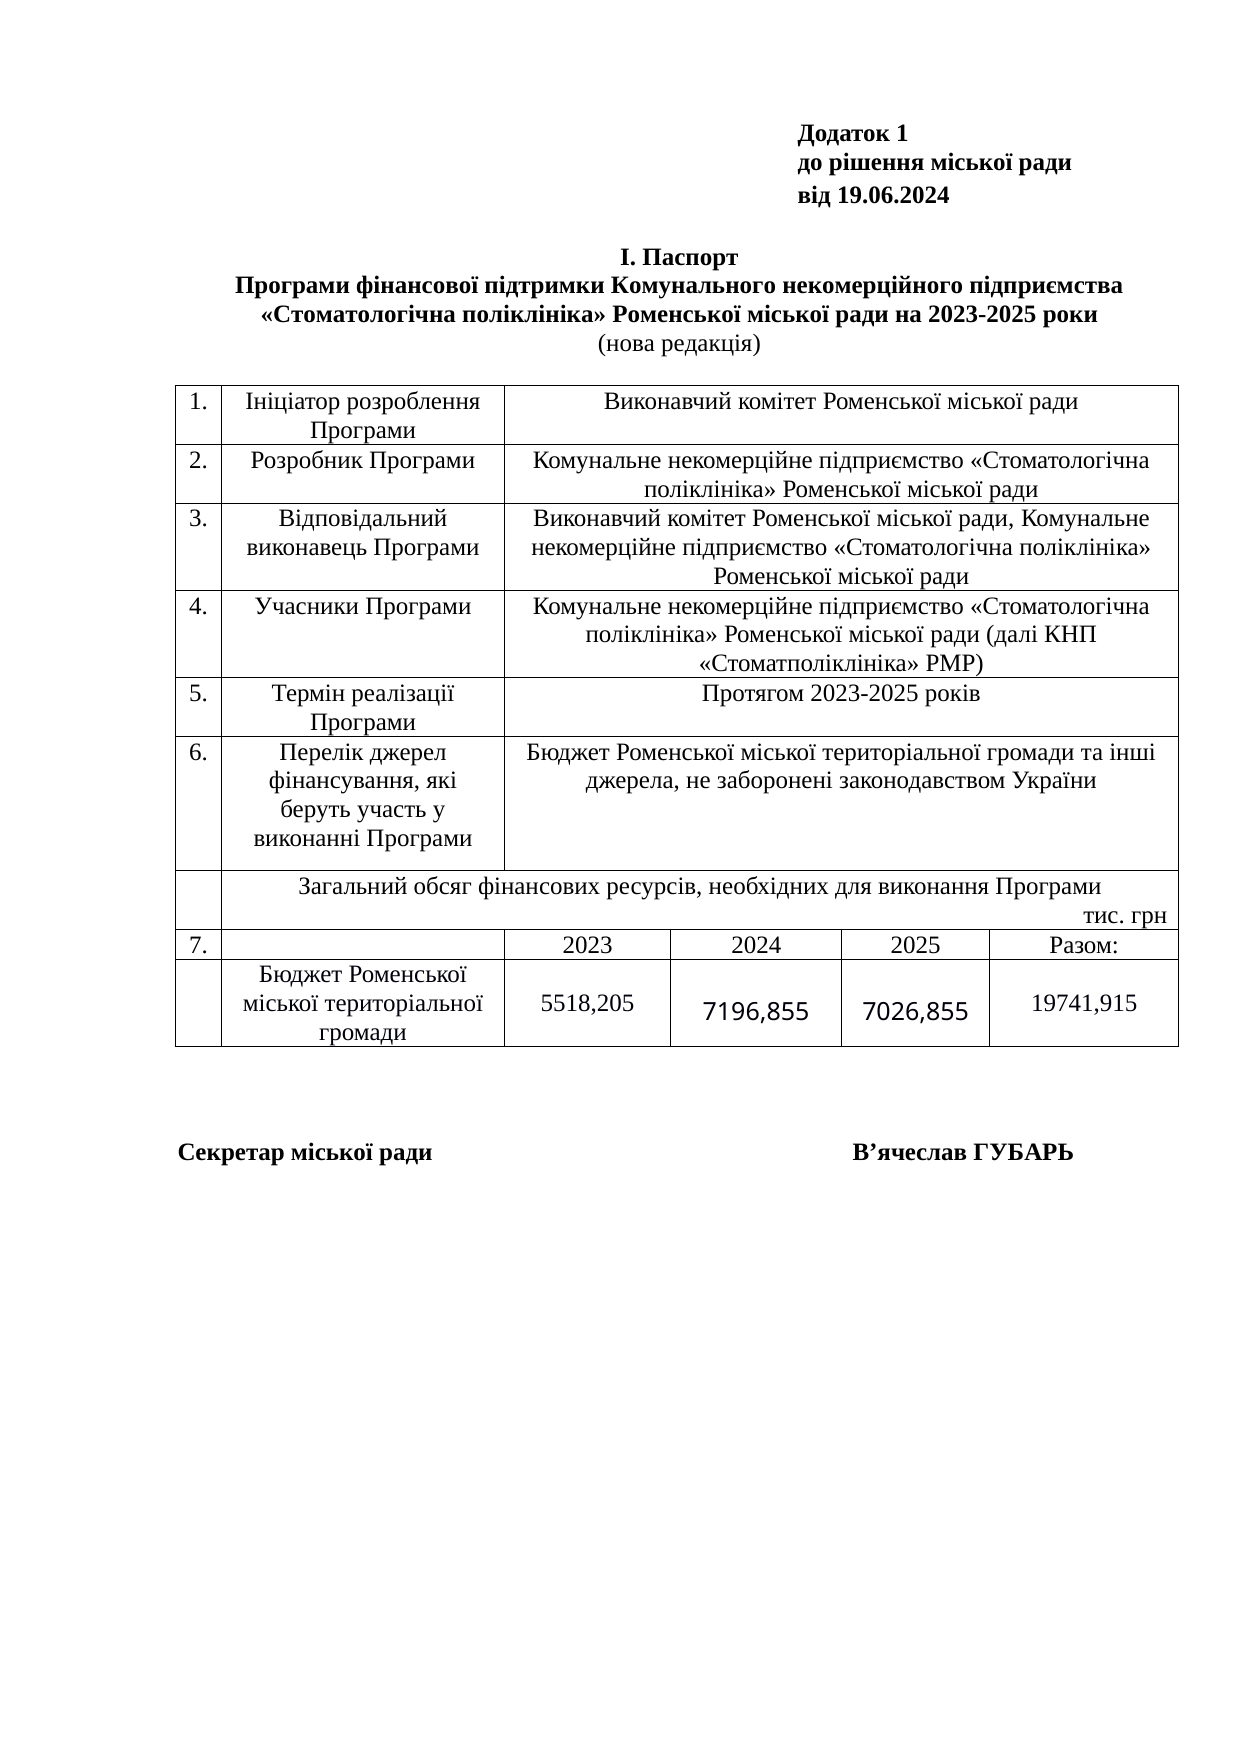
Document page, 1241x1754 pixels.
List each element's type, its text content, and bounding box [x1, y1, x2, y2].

table_cell [176, 960, 221, 1046]
table_cell 7196,855 [671, 960, 841, 1046]
table_cell 3. [176, 504, 221, 590]
table_cell 19741,915 [990, 960, 1178, 1046]
table_cell 5518,205 [505, 960, 670, 1046]
table_cell [222, 930, 504, 958]
table_cell 7026,855 [842, 960, 989, 1046]
text І. Паспорт [177, 242, 1181, 270]
table_cell Учасники Програми [222, 591, 504, 677]
table_cell Комунальне некомерційне підприємство «Стоматологічна поліклініка» Роменської міської ради [505, 445, 1178, 502]
table_cell Бюджет Роменської міської територіальної громади [222, 960, 504, 1046]
text (нова редакція) [177, 328, 1181, 357]
table_cell [176, 871, 221, 929]
table_cell 5. [176, 678, 221, 736]
table_cell Термін реалізації Програми [222, 678, 504, 736]
table_cell 7. [176, 930, 221, 958]
text від 19.06.2024 [797, 180, 1181, 209]
table_cell 2025 [842, 930, 989, 958]
table_cell Бюджет Роменської міської територіальної громади та інші джерела, не заборонені законодавством України [505, 737, 1178, 870]
table_cell Виконавчий комітет Роменської міської ради, Комунальне некомерційне підприємство «Стоматологічна поліклініка» Роменської міської ради [505, 504, 1178, 590]
table_cell Разом: [990, 930, 1178, 958]
table_header 1. [176, 386, 221, 444]
text Секретар міської ради В’ячеслав ГУБАРЬ [177, 1137, 1181, 1166]
table_cell 6. [176, 737, 221, 870]
table_cell Загальний обсяг фінансових ресурсів, необхідних для виконання Програми тис. грн [222, 871, 1178, 929]
table_cell Протягом 2023-2025 років [505, 678, 1178, 736]
table_cell Комунальне некомерційне підприємство «Стоматологічна поліклініка» Роменської міської ради (далі КНП «Стоматполіклініка» РМР) [505, 591, 1178, 677]
table_header Ініціатор розроблення Програми [222, 386, 504, 444]
table_cell Розробник Програми [222, 445, 504, 502]
table_cell 4. [176, 591, 221, 677]
table_cell Перелік джерел фінансування, які беруть участь у виконанні Програми [222, 737, 504, 870]
table_cell 2. [176, 445, 221, 502]
table_cell 2023 [505, 930, 670, 958]
table_cell Відповідальний виконавець Програми [222, 504, 504, 590]
text Додаток 1 [177, 118, 1181, 147]
table_header Виконавчий комітет Роменської міської ради [505, 386, 1178, 444]
text Програми фінансової підтримки Комунального некомерційного підприємства «Стоматологічна поліклініка» Роменської міської ради на 2023-2025 роки [177, 270, 1181, 328]
text до рішення міської ради [797, 147, 1181, 176]
table_cell 2024 [671, 930, 841, 958]
